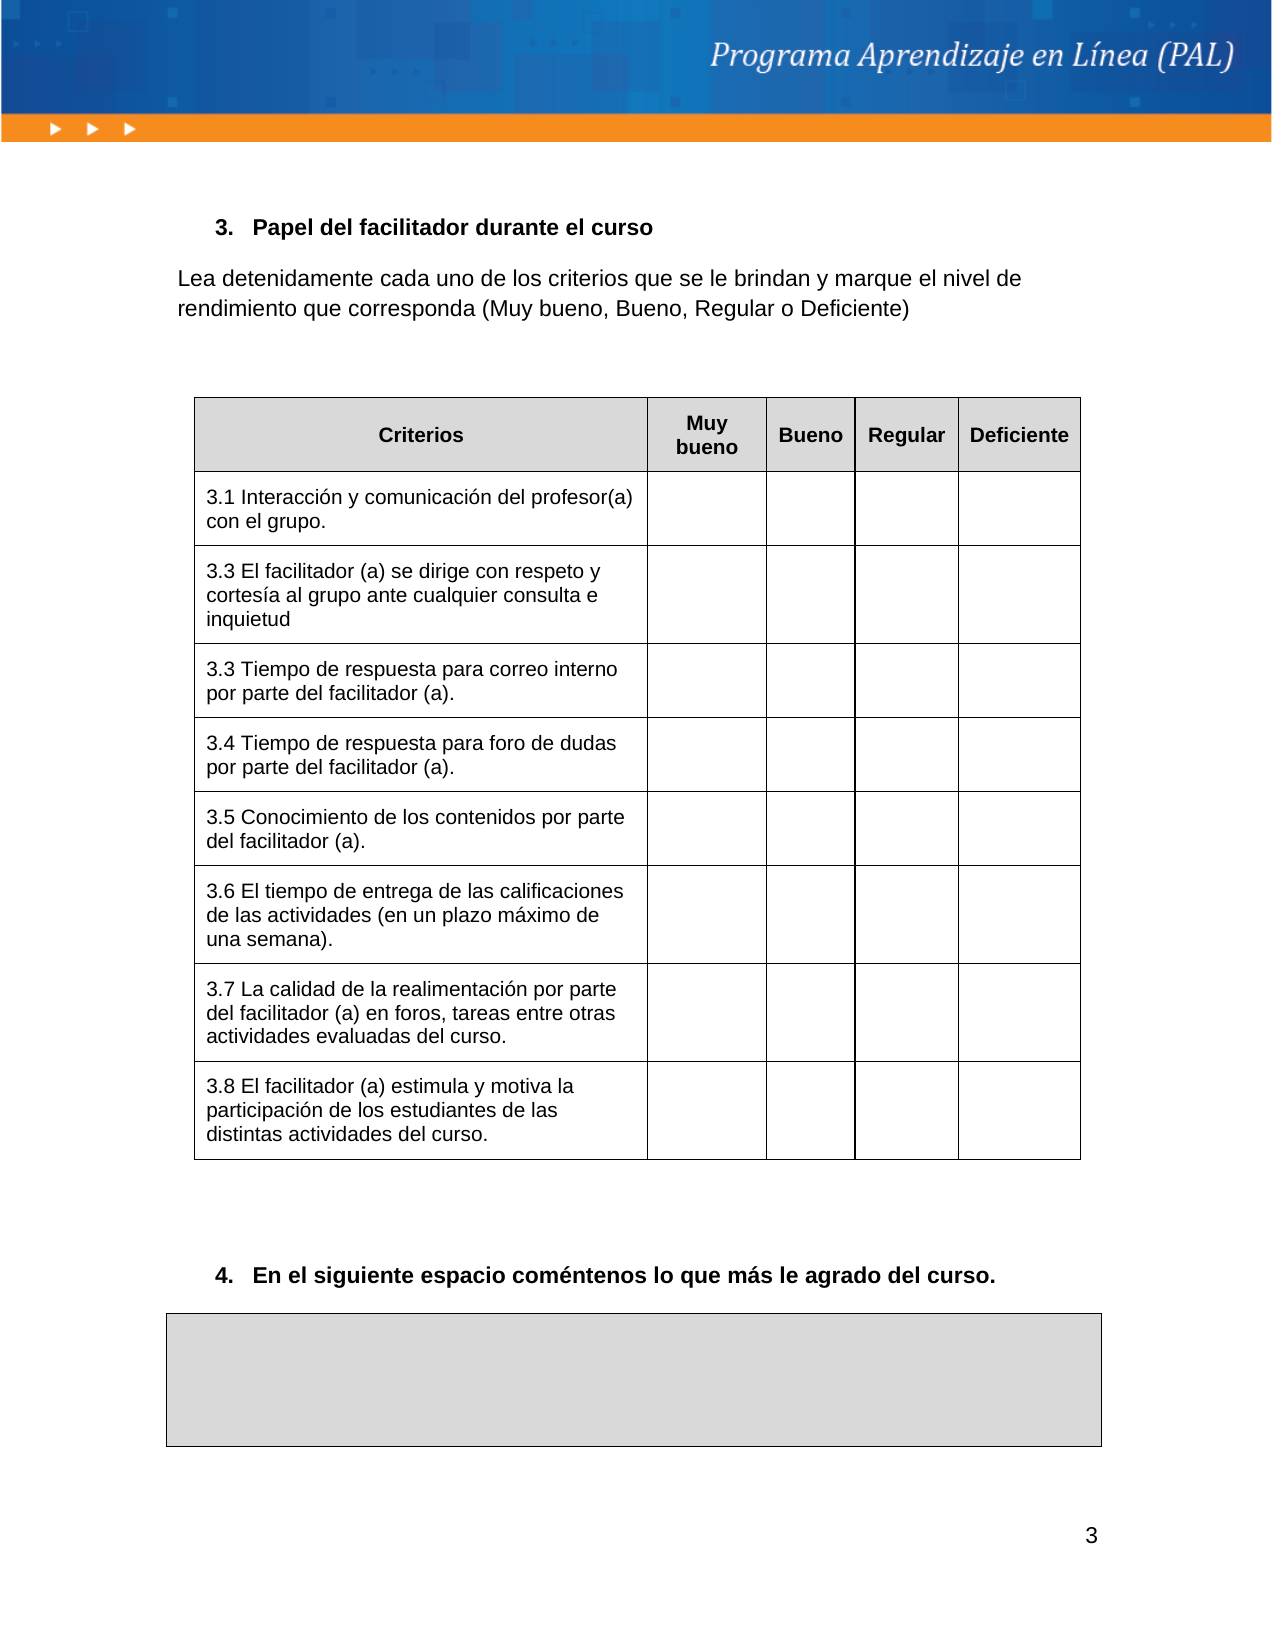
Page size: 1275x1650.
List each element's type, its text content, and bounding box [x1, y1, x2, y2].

table_cell [767, 546, 854, 643]
table_cell [648, 1062, 766, 1159]
table_cell [767, 792, 854, 865]
table_cell [648, 644, 766, 717]
table_cell [959, 964, 1080, 1061]
table_header Criterios [195, 398, 647, 471]
table_cell [856, 1062, 958, 1159]
table_cell 3.3 Tiempo de respuesta para correo interno por parte del facilitador (a). [195, 644, 647, 717]
table_cell [767, 644, 854, 717]
table_cell [648, 866, 766, 963]
table_cell [648, 964, 766, 1061]
table_cell [856, 644, 958, 717]
table_cell [856, 472, 958, 545]
table_cell 3.8 El facilitador (a) estimula y motiva la participación de los estudiantes de las distintas actividades del curso. [195, 1062, 647, 1159]
table_cell 3.5 Conocimiento de los contenidos por parte del facilitador (a). [195, 792, 647, 865]
list En el siguiente espacio coméntenos lo que más le agrado del curso. [215, 1262, 1098, 1288]
table_cell [959, 718, 1080, 791]
table_cell [856, 546, 958, 643]
table_cell [767, 1062, 854, 1159]
table_cell 3.4 Tiempo de respuesta para foro de dudas por parte del facilitador (a). [195, 718, 647, 791]
table_header [167, 1314, 1101, 1446]
table_cell [856, 964, 958, 1061]
table_cell 3.6 El tiempo de entrega de las calificaciones de las actividades (en un plazo máximo de una semana). [195, 866, 647, 963]
picture [0, 0, 1271, 141]
table_header Regular [856, 398, 958, 471]
table_cell [767, 866, 854, 963]
table_cell [856, 718, 958, 791]
table_cell [648, 792, 766, 865]
table_cell [648, 546, 766, 643]
table_cell [959, 1062, 1080, 1159]
table_cell [648, 718, 766, 791]
table_cell 3.3 El facilitador (a) se dirige con respeto y cortesía al grupo ante cualquier consulta e inquietud [195, 546, 647, 643]
table_cell 3.7 La calidad de la realimentación por parte del facilitador (a) en foros, tareas entre otras actividades evaluadas del curso. [195, 964, 647, 1061]
table_cell 3.1 Interacción y comunicación del profesor(a) con el grupo. [195, 472, 647, 545]
table_cell [959, 546, 1080, 643]
table_cell [856, 866, 958, 963]
table_cell [959, 644, 1080, 717]
list Papel del facilitador durante el curso [215, 214, 1098, 240]
table_cell [959, 472, 1080, 545]
text Lea detenidamente cada uno de los criterios que se le brindan y marque el nivel de rendimiento que corresponda (Muy bueno, Bueno, Regular o Deficiente) [177, 265, 1098, 321]
table_header Bueno [767, 398, 854, 471]
table_cell [856, 792, 958, 865]
table_header Deficiente [959, 398, 1080, 471]
table_cell [648, 472, 766, 545]
table_cell [959, 866, 1080, 963]
table_cell [767, 718, 854, 791]
table_header Muy bueno [648, 398, 766, 471]
table_cell [959, 792, 1080, 865]
table_cell [767, 472, 854, 545]
table_cell [767, 964, 854, 1061]
